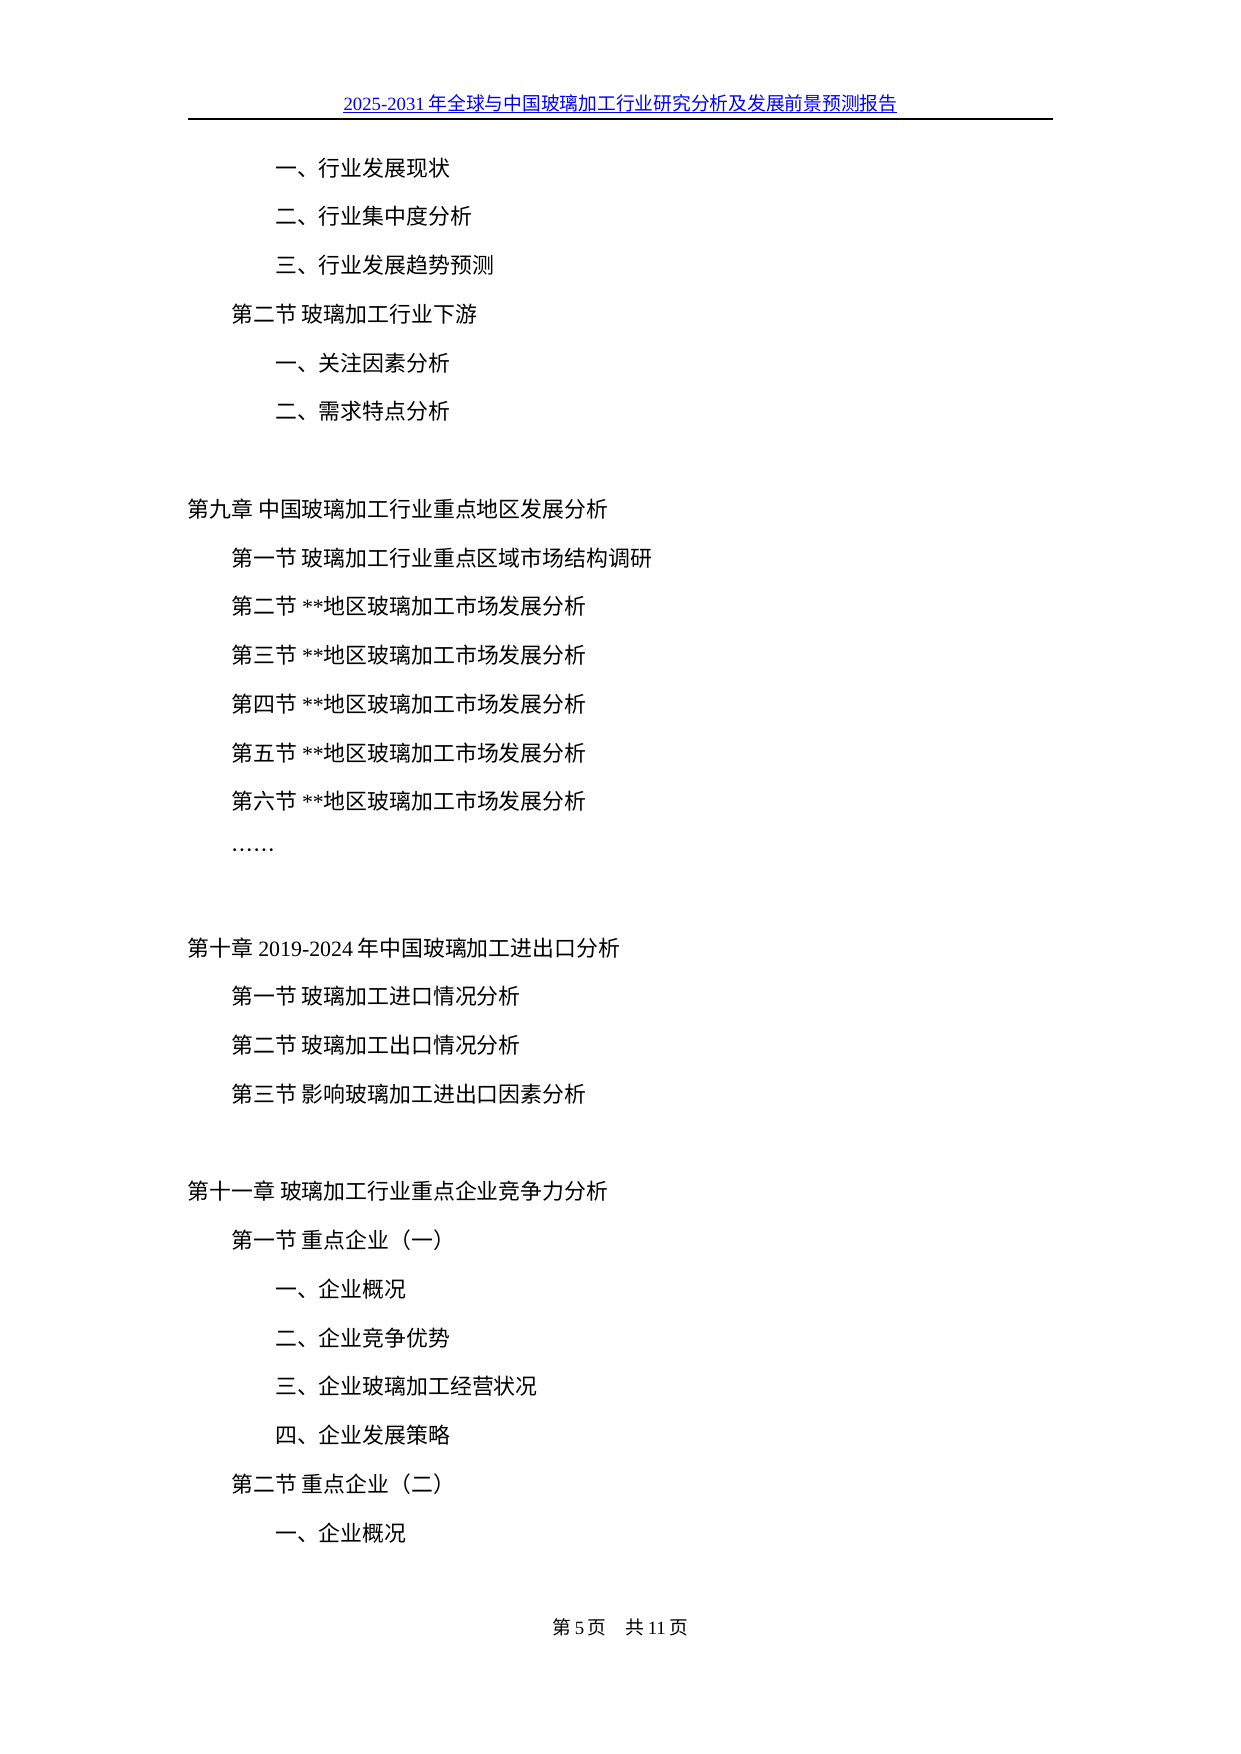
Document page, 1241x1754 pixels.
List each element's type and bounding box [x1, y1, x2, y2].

text [187, 150, 1053, 1548]
